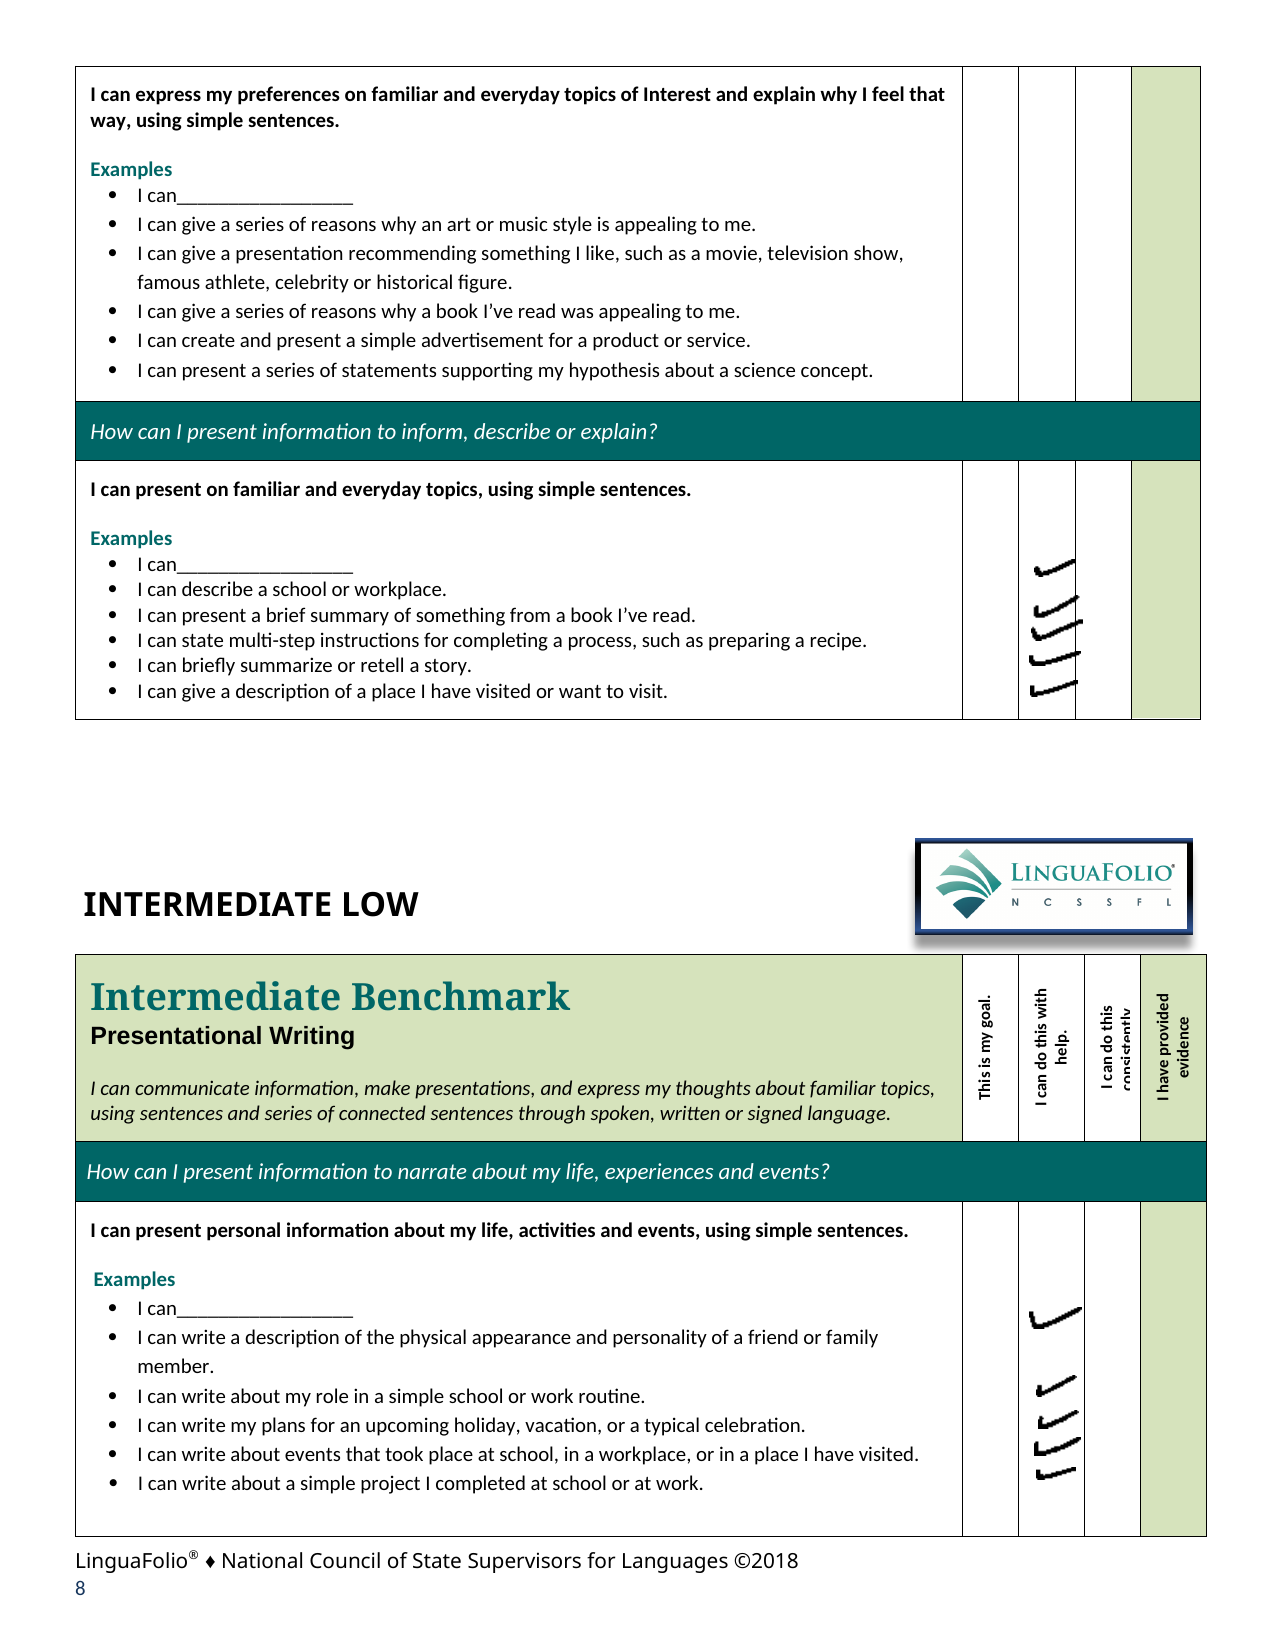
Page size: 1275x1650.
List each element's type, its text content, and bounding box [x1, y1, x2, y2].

table_cell [963, 67, 1018, 401]
picture [1030, 680, 1078, 697]
picture [1038, 1410, 1079, 1429]
table_cell [1019, 67, 1075, 401]
picture [1034, 1437, 1081, 1456]
picture [1031, 595, 1083, 641]
table_cell I can express my preferences on familiar and everyday topics of Interest and explain why I feel that way, using simple sentences. Examples I can_________________ I can give a series of reasons why an art or music style is appealing to me. I can give a presentation recommending something I like, such as a movie, television show, famous athlete, celebrity or historical figure. I can give a series of reasons why a book I’ve read was appealing to me. I can create and present a simple advertisement for a product or service. I can present a series of statements supporting my hypothesis about a science concept. [76, 67, 962, 401]
table_header I can do this consistently. [1085, 955, 1140, 1141]
table_cell [1132, 461, 1200, 718]
table_cell I can present personal information about my life, activities and events, using simple sentences. Examples I can_________________ I can write a description of the physical appearance and personality of a friend or family member. I can write about my role in a simple school or work routine. I can write my plans for an upcoming holiday, vacation, or a typical celebration. I can write about events that took place at school, in a workplace, or in a place I have visited. I can write about a simple project I completed at school or at work. [76, 1202, 962, 1536]
table_cell I can present on familiar and everyday topics, using simple sentences. Examples I can_________________ I can describe a school or workplace. I can present a brief summary of something from a book I’ve read. I can state multi-step instructions for completing a process, such as preparing a recipe. I can briefly summarize or retell a story. I can give a description of a place I have visited or want to visit. [76, 461, 962, 718]
picture [1029, 651, 1081, 666]
table_cell [1085, 1202, 1140, 1536]
table_cell [1132, 67, 1200, 401]
picture [915, 838, 1193, 935]
picture [1036, 1467, 1076, 1480]
table_cell [963, 1202, 1018, 1536]
table_header Intermediate Benchmark Presentational Writing I can communicate information, make presentations, and express my thoughts about familiar topics, using sentences and series of connected sentences through spoken, written or signed language. [76, 955, 962, 1141]
picture [1034, 559, 1076, 577]
table_header I can do this with help. [1019, 955, 1084, 1141]
table_cell How can I present information to narrate about my life, experiences and events? [76, 1142, 1206, 1201]
table_cell [1076, 67, 1131, 401]
table_cell [1076, 461, 1131, 718]
table_cell [1019, 461, 1075, 718]
text INTERMEDIATE LOW [75, 810, 1200, 954]
table_header I have provided evidence to demonstrate this. [1141, 955, 1206, 1141]
table_cell How can I present information to inform, describe or explain? [76, 402, 1200, 460]
table_cell [1141, 1202, 1206, 1536]
picture [1036, 1375, 1077, 1397]
table_header This is my goal. [963, 955, 1018, 1141]
picture [1029, 1307, 1082, 1329]
table_cell [963, 461, 1018, 718]
table_cell [1019, 1202, 1084, 1536]
